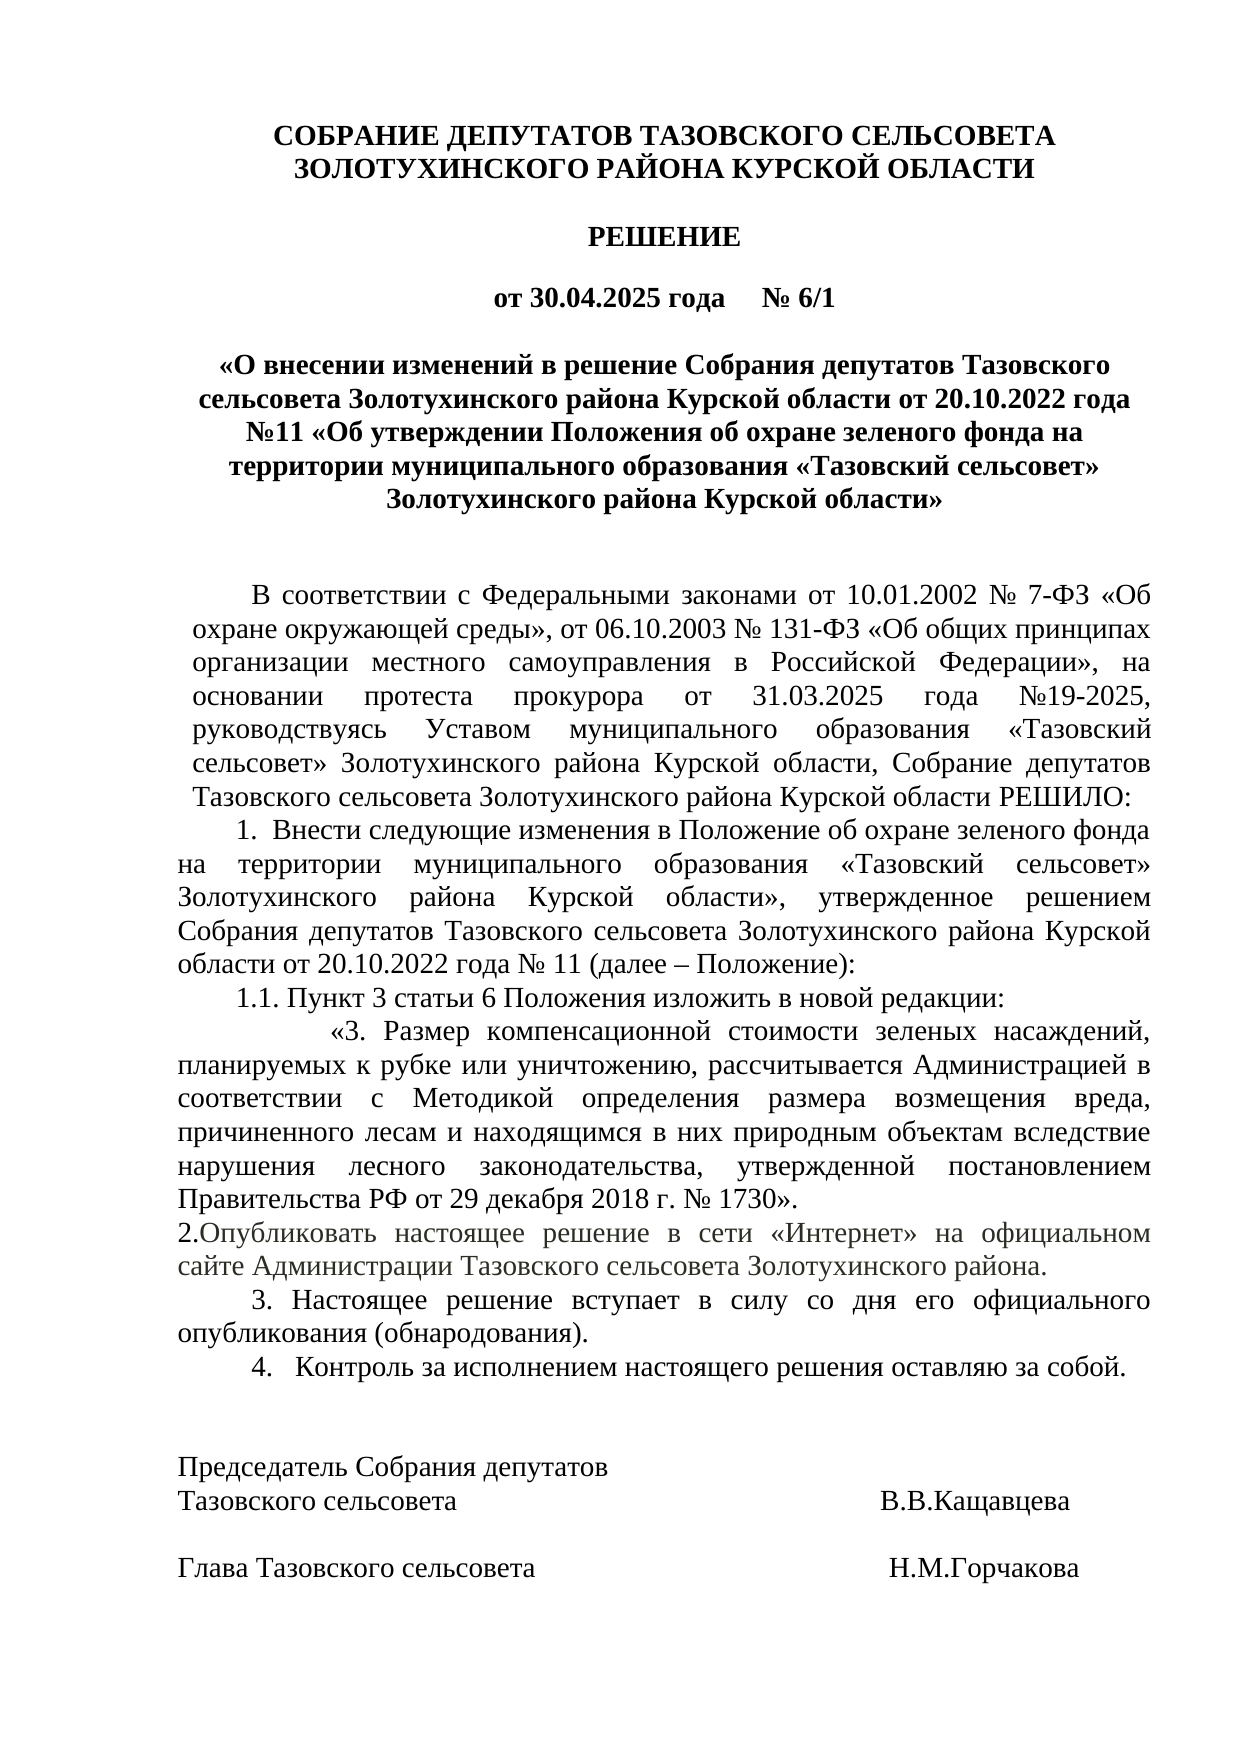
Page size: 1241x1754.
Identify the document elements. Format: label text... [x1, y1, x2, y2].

text 1. Внести следующие изменения в Положение об охране зеленого фонда на территории муниципального образования «Тазовский сельсовет» Золотухинского района Курской области», утвержденное решением Собрания депутатов Тазовского сельсовета Золотухинского района Курской области от 20.10.2022 года № 11 (далее – Положение): [177, 812, 1152, 980]
text Глава Тазовского сельсовета Н.М.Горчакова [177, 1550, 1152, 1584]
text Председатель Собрания депутатов [177, 1449, 1152, 1483]
text от 30.04.2025 года № 6/1 [177, 280, 1152, 314]
text СОБРАНИЕ ДЕПУТАТОВ ТАЗОВСКОГО СЕЛЬСОВЕТА ЗОЛОТУХИНСКОГО РАЙОНА КУРСКОЙ ОБЛАСТИ [177, 118, 1152, 185]
text 4. Контроль за исполнением настоящего решения оставляю за собой. [177, 1349, 1152, 1382]
text РЕШЕНИЕ [177, 219, 1152, 252]
text Тазовского сельсовета В.В.Кащавцева [177, 1483, 1152, 1517]
text В соответствии с Федеральными законами от 10.01.2002 № 7-ФЗ «Об охране окружающей среды», от 06.10.2003 № 131-ФЗ «Об общих принципах организации местного самоуправления в Российской Федерации», на основании протеста прокурора от 31.03.2025 года №19-2025, руководствуясь Уставом муниципального образования «Тазовский сельсовет» Золотухинского района Курской области, Собрание депутатов Тазовского сельсовета Золотухинского района Курской области РЕШИЛО: [192, 577, 1152, 812]
text 2.Опубликовать настоящее решение в сети «Интернет» на официальном сайте Администрации Тазовского сельсовета Золотухинского района. [177, 1215, 1152, 1282]
text «О внесении изменений в решение Собрания депутатов Тазовского сельсовета Золотухинского района Курской области от 20.10.2022 года №11 «Об утверждении Положения об охране зеленого фонда на территории муниципального образования «Тазовский сельсовет» [177, 347, 1152, 482]
text 3. Настоящее решение вступает в силу со дня его официального опубликования (обнародования). [177, 1282, 1152, 1349]
text 1.1. Пункт 3 статьи 6 Положения изложить в новой редакции: [177, 980, 1152, 1013]
text Золотухинского района Курской области» [177, 482, 1152, 515]
text «3. Размер компенсационной стоимости зеленых насаждений, планируемых к рубке или уничтожению, рассчитывается Администрацией в соответствии с Методикой определения размера возмещения вреда, причиненного лесам и находящимся в них природным объектам вследствие нарушения лесного законодательства, утвержденной постановлением Правительства РФ от 29 декабря 2018 г. № 1730». [177, 1013, 1152, 1215]
